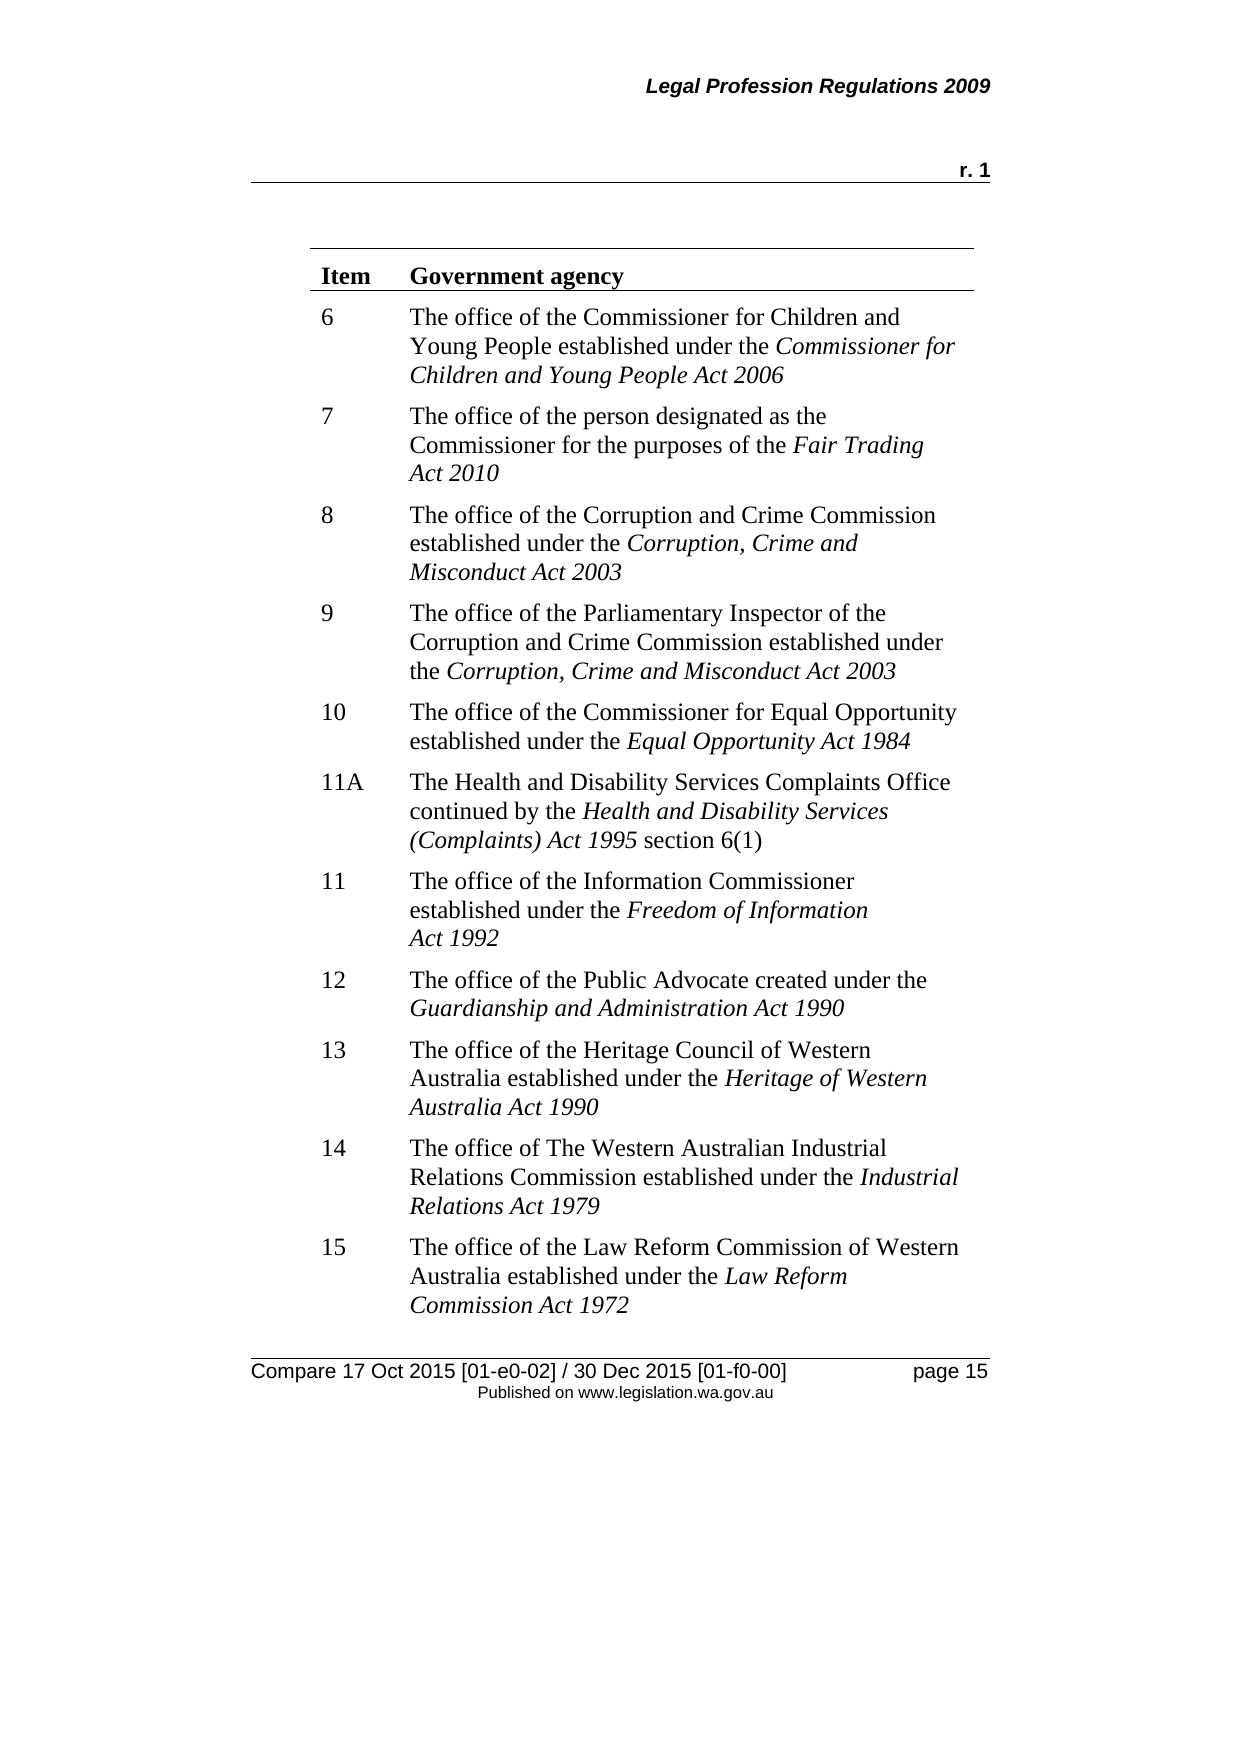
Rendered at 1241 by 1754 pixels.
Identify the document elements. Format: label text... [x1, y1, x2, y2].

table_cell 7 [310, 389, 398, 487]
table_header Government agency [398, 249, 974, 290]
table_cell 10 [310, 685, 398, 755]
table_cell 11 [310, 854, 398, 952]
table_cell 14 [310, 1121, 398, 1220]
table_cell The office of the Commissioner for Children and Young People established under the Commissioner for Children and Young People Act 2006 [398, 291, 974, 388]
table_cell 8 [310, 487, 398, 586]
table_cell The office of the Parliamentary Inspector of the Corruption and Crime Commission established under the Corruption, Crime and Misconduct Act 2003 [398, 586, 974, 685]
table_cell 11A [310, 755, 398, 853]
table_cell The office of the Information Commissioner established under the Freedom of Information Act 1992 [398, 854, 974, 952]
table_cell The office of the Public Advocate created under the Guardianship and Administration Act 1990 [398, 952, 974, 1022]
table_cell 13 [310, 1022, 398, 1121]
table_cell 15 [310, 1220, 398, 1318]
table_cell The Health and Disability Services Complaints Office continued by the Health and Disability Services (Complaints) Act 1995 section 6(1) [398, 755, 974, 853]
table_cell The office of the Law Reform Commission of Western Australia established under the Law Reform Commission Act 1972 [398, 1220, 974, 1318]
table_cell The office of the Heritage Council of Western Australia established under the Heritage of Act 1990 [398, 1022, 974, 1121]
table_cell The office of the Corruption and Crime Commission established under the Corruption, Crime and Misconduct Act 2003 [398, 487, 974, 586]
table_cell 9 [310, 586, 398, 685]
table_cell The office of the person designated as the Commissioner for the purposes of the Fair Trading Act 2010 [398, 389, 974, 487]
table_header Item [310, 249, 398, 290]
table_cell 6 [310, 291, 398, 388]
table_cell 12 [310, 952, 398, 1022]
table_cell The office of the Commissioner for Equal established under the Equal Opportunity Act 1984 [398, 685, 974, 755]
table_cell The office of The Western Australian Industrial Relations Commission established under the Industrial Relations Act 1979 [398, 1121, 974, 1220]
